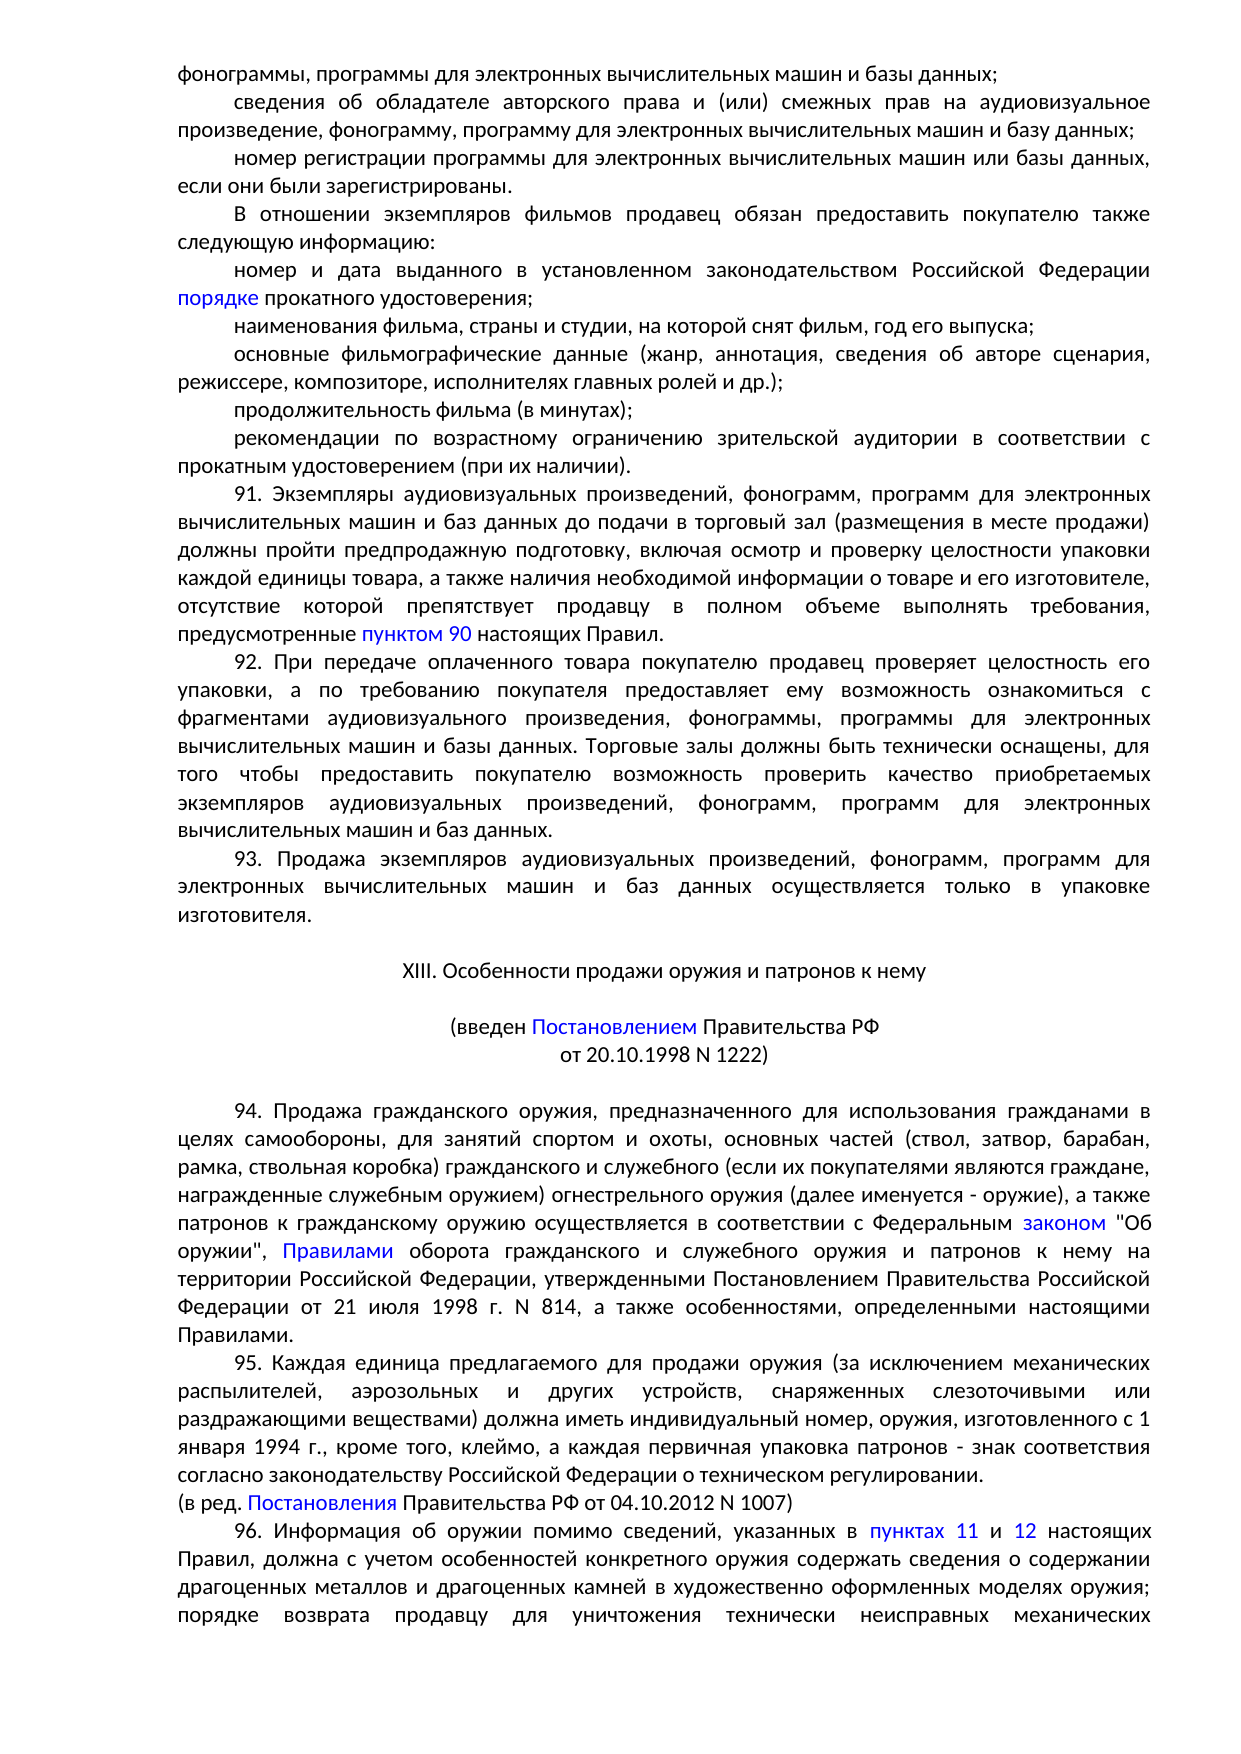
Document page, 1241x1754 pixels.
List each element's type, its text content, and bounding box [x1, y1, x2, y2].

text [177, 59, 1152, 87]
text от 20.10.1998 N 1222) [177, 1040, 1152, 1068]
text основные фильмографические данные (жанр, аннотация, сведения об авторе сценария, режиссере, композиторе, исполнителях главных ролей и др.); [177, 339, 1152, 395]
text 94. Продажа гражданского оружия, предназначенного для использования гражданами в целях самообороны, для занятий спортом и охоты, основных частей (ствол, затвор, барабан, рамка, ствольная коробка) гражданского и служебного (если их покупателями являются граждане, награжденные служебным оружием) огнестрельного оружия (далее именуется - оружие), а также патронов к гражданскому оружию осуществляется в соответствии с Федеральным законом "Об оружии", Правилами оборота гражданского и служебного оружия и патронов к нему на территории Российской Федерации, утвержденными Постановлением Правительства Российской Федерации от 21 июля 1998 г. N 814, а также особенностями, определенными настоящими Правилами. [177, 1096, 1152, 1348]
text номер и дата выданного в установленном законодательством Российской Федерации порядке прокатного удостоверения; [177, 255, 1152, 311]
text 92. При передаче оплаченного товара покупателю продавец проверяет целостность его упаковки, а по требованию покупателя предоставляет ему возможность ознакомиться с фрагментами аудиовизуального произведения, фонограммы, программы для электронных вычислительных машин и базы данных. Торговые залы должны быть технически оснащены, для того чтобы предоставить покупателю возможность проверить качество приобретаемых экземпляров аудиовизуальных произведений, фонограмм, программ для электронных вычислительных машин и баз данных. [177, 647, 1152, 844]
text 91. Экземпляры аудиовизуальных произведений, фонограмм, программ для электронных вычислительных машин и баз данных до подачи в торговый зал (размещения в месте продажи) должны пройти предпродажную подготовку, включая осмотр и проверку целостности упаковки каждой единицы товара, а также наличия необходимой информации о товаре и его изготовителе, отсутствие которой препятствует продавцу в полном объеме выполнять требования, предусмотренные пунктом 90 настоящих Правил. [177, 479, 1152, 647]
text сведения об обладателе авторского права и (или) смежных прав на аудиовизуальное произведение, фонограмму, программу для электронных вычислительных машин и базу данных; [177, 87, 1152, 143]
text В отношении экземпляров фильмов продавец обязан предоставить покупателю также следующую информацию: [177, 199, 1152, 255]
text наименования фильма, страны и студии, на которой снят фильм, год его выпуска; [177, 311, 1152, 339]
text (в ред. Постановления Правительства РФ от 04.10.2012 N 1007) [177, 1488, 1152, 1516]
text продолжительность фильма (в минутах); [177, 395, 1152, 423]
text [177, 1516, 1152, 1628]
text (введен Постановлением Правительства РФ [177, 1012, 1152, 1040]
text рекомендации по возрастному ограничению зрительской аудитории в соответствии с прокатным удостоверением (при их наличии). [177, 423, 1152, 479]
text 95. Каждая единица предлагаемого для продажи оружия (за исключением механических распылителей, аэрозольных и других устройств, снаряженных слезоточивыми или раздражающими веществами) должна иметь индивидуальный номер, оружия, изготовленного с 1 января 1994 г., кроме того, клеймо, а каждая первичная упаковка патронов - знак соответствия согласно законодательству Российской Федерации о техническом регулировании. [177, 1348, 1152, 1488]
text 93. Продажа экземпляров аудиовизуальных произведений, фонограмм, программ для электронных вычислительных машин и баз данных осуществляется только в упаковке изготовителя. [177, 844, 1152, 928]
text номер регистрации программы для электронных вычислительных машин или базы данных, если они были зарегистрированы. [177, 143, 1152, 199]
text XIII. Особенности продажи оружия и патронов к нему [177, 956, 1152, 984]
